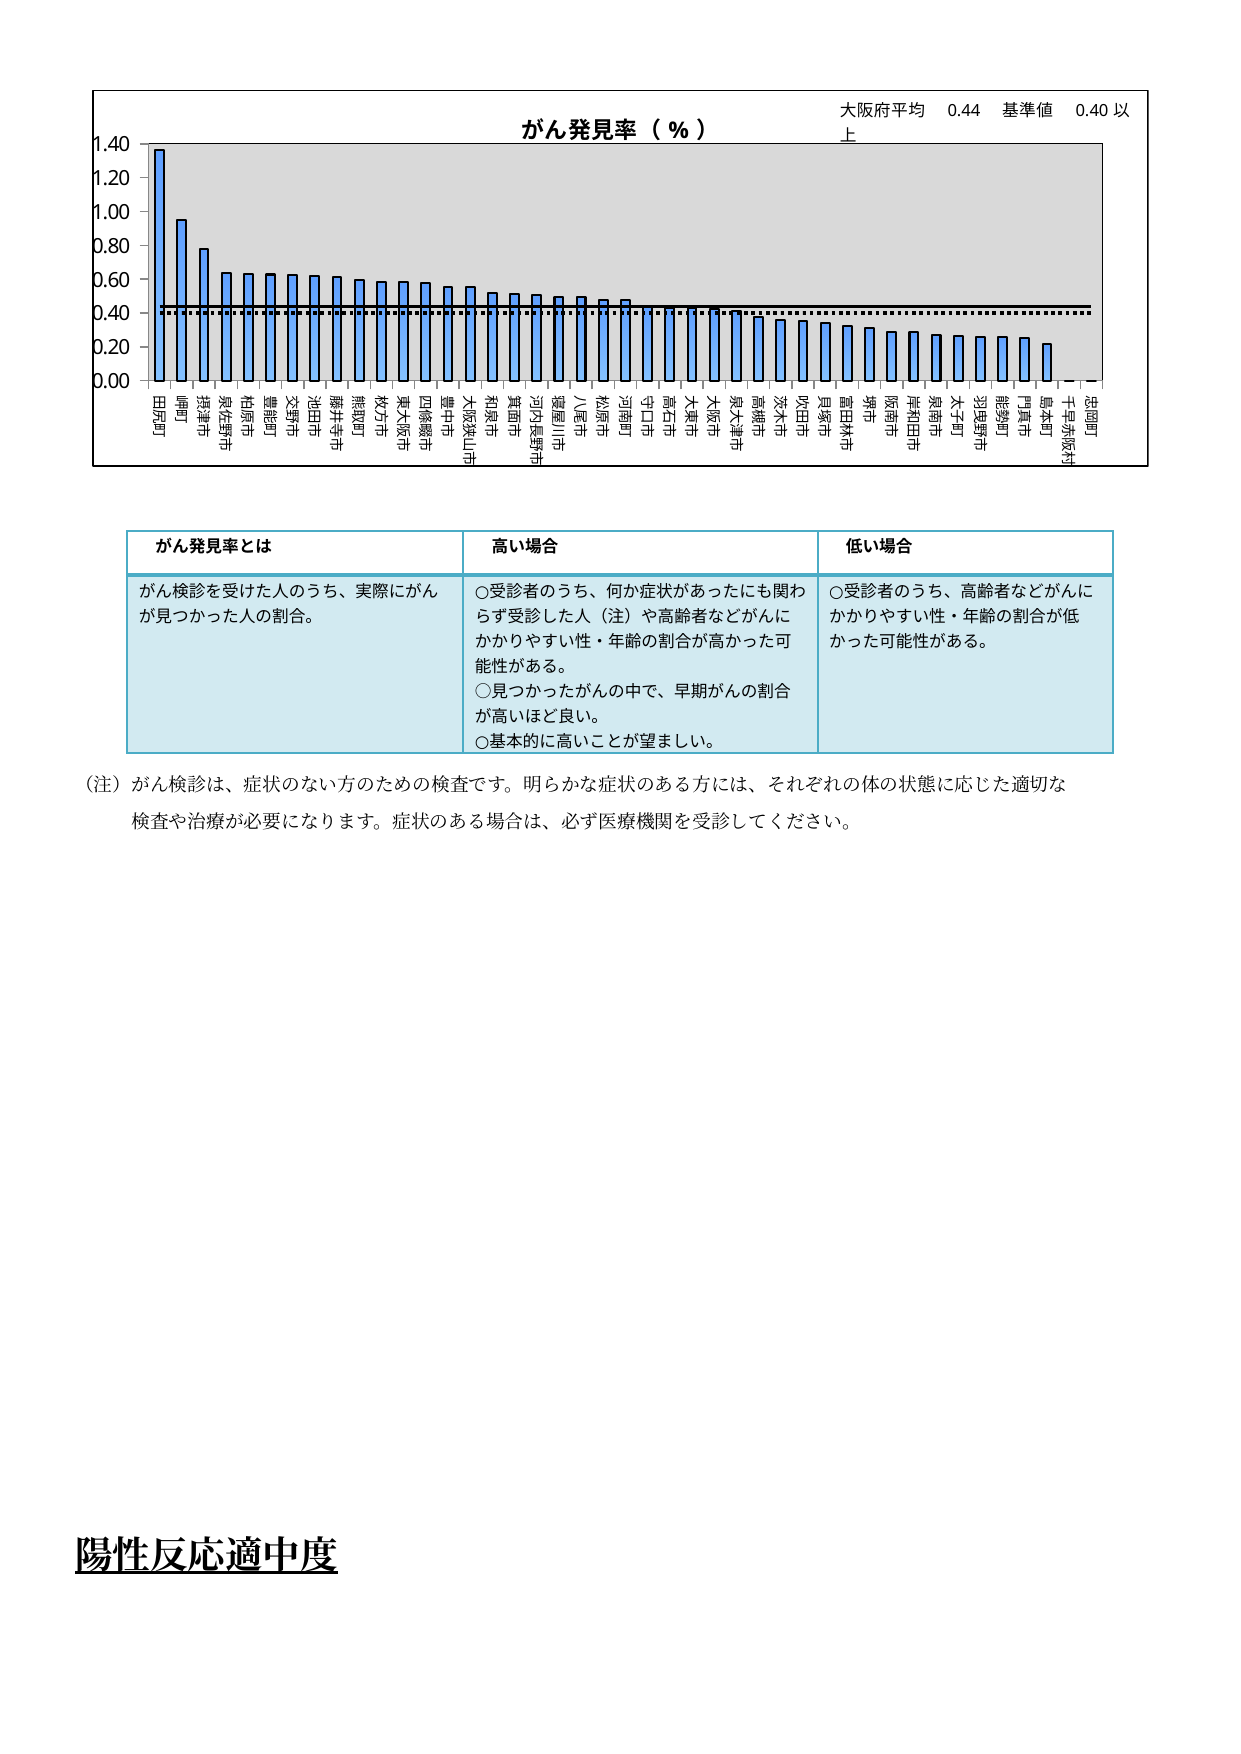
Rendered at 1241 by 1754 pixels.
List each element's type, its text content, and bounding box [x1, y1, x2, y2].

table_cell ○受診者のうち、高齢者などがんにかかりやすい性・年齢の割合が低かった可能性がある。 [819, 577, 1112, 752]
text 陽性反応適中度 [75, 1514, 1165, 1589]
table_header 低い場合 [819, 532, 1112, 572]
table_cell がん検診を受けた人のうち、実際にがんが見つかった人の割合。 [128, 577, 462, 752]
table_header がん発見率とは [128, 532, 462, 572]
text （注）がん検診は、症状のない方のための検査です。明らかな症状のある方には、それぞれの体の状態に応じた適切な [75, 539, 1165, 802]
text 検査や治療が必要になります。症状のある場合は、必ず医療機関を受診してください。 [75, 802, 1165, 839]
table_cell ○受診者のうち、何か症状があったにも関わらず受診した人（注）や高齢者などがんにかかりやすい性・年齢の割合が高かった可能性がある。 ○見つかったがんの中で、早期がんの割合が高いほど良い。 ○基本的に高いことが望ましい。 [464, 577, 817, 752]
table_header 高い場合 [464, 532, 817, 572]
